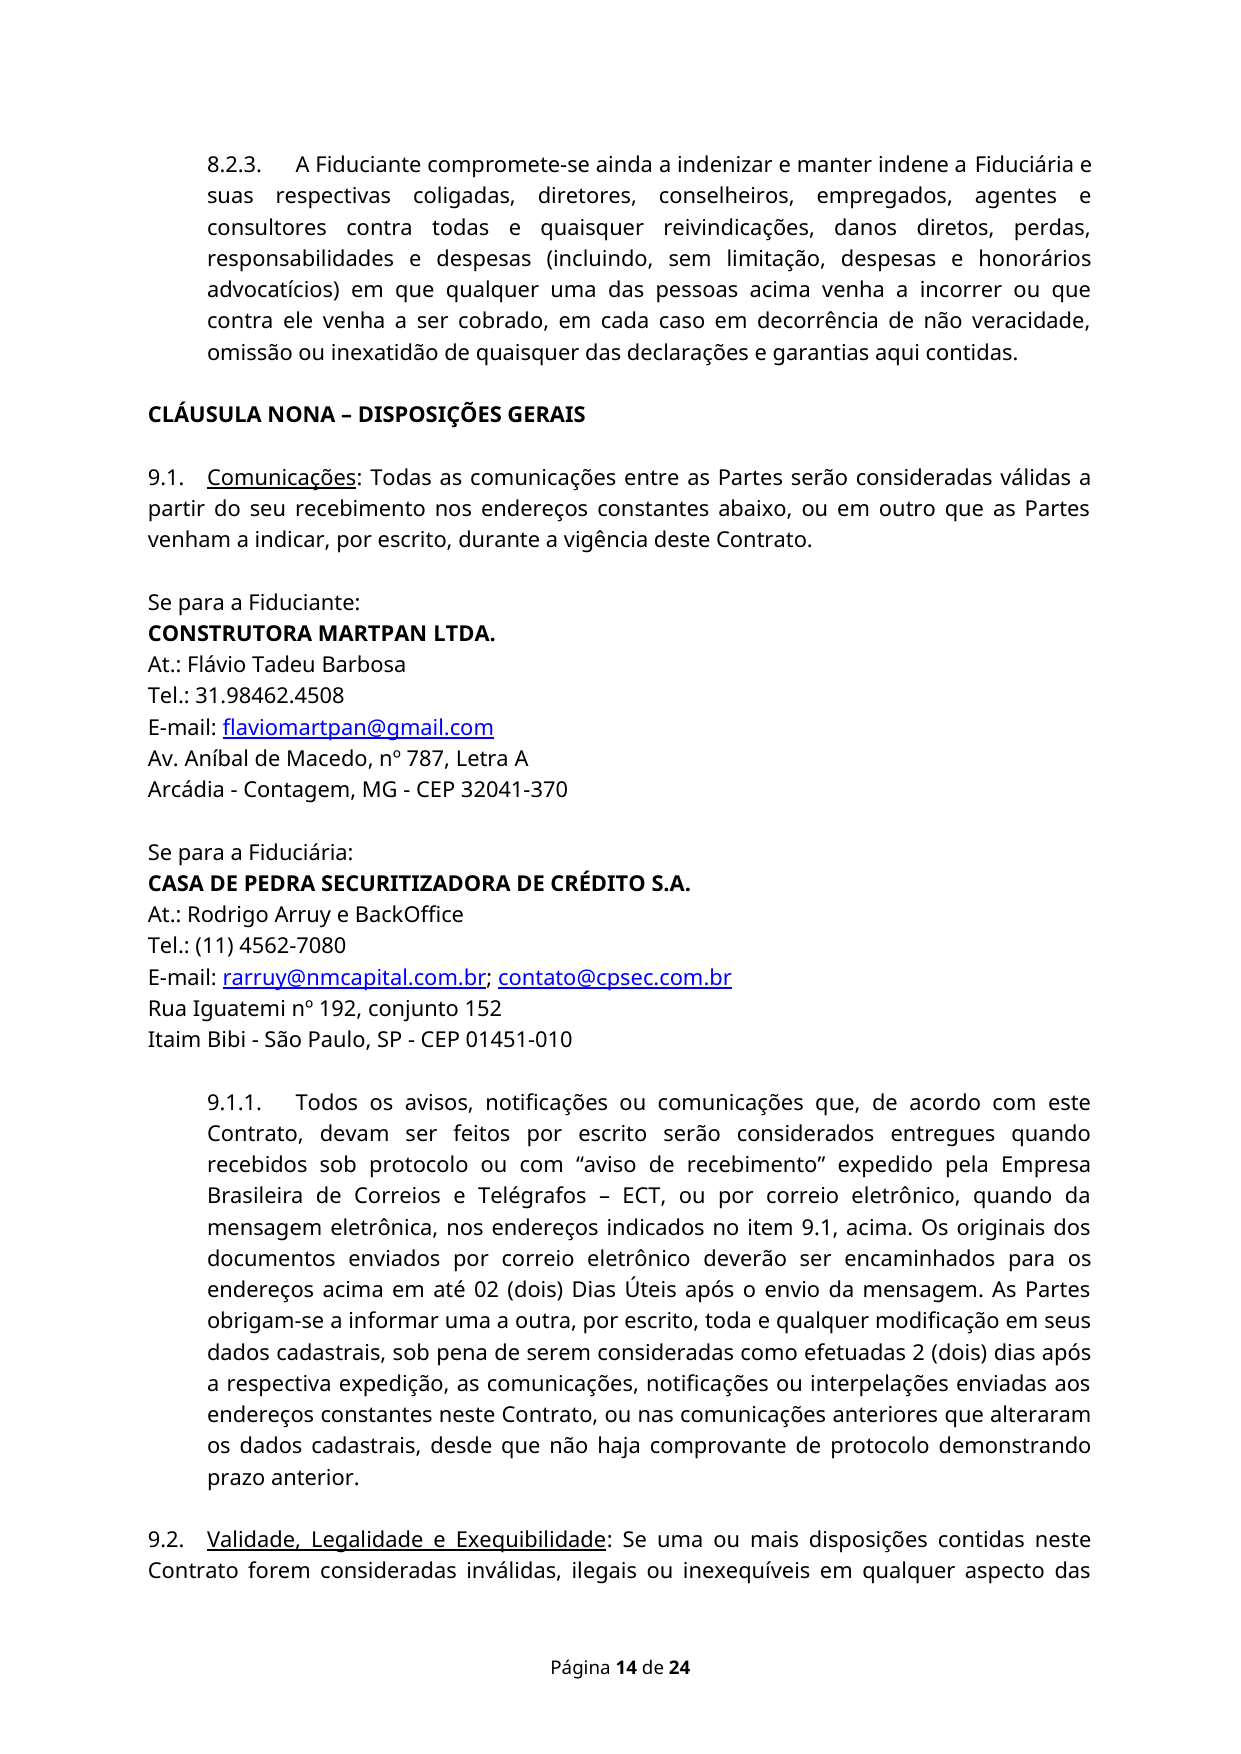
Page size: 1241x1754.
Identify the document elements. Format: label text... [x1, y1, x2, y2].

text Se para a Fiduciária: [148, 835, 1092, 866]
text E-mail: flaviomartpan@gmail.com [148, 710, 1092, 741]
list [148, 1523, 1092, 1585]
text Arcádia - Contagem, MG - CEP 32041-370 [148, 773, 1092, 804]
text Itaim Bibi - São Paulo, SP - CEP 01451-010 [148, 1023, 1092, 1054]
list Todos os avisos, notificações ou comunicações que, de acordo com este Contrato, devam ser feitos por escrito serão considerados entregues quando recebidos sob protocolo ou com “aviso de recebimento” expedido pela Empresa Brasileira de Correios e Telégrafos – ECT, ou por correio eletrônico, quando da mensagem eletrônica, nos endereços indicados no item 9.1, acima. Os originais dos documentos enviados por correio eletrônico deverão ser encaminhados para os endereços acima em até 02 (dois) Dias Úteis após o envio da mensagem. As Partes obrigam-se a informar uma a outra, por escrito, toda e qualquer modificação em seus dados cadastrais, sob pena de serem consideradas como efetuadas 2 (dois) dias após a respectiva expedição, as comunicações, notificações ou interpelações enviadas aos endereços constantes neste Contrato, ou nas comunicações anteriores que alteraram os dados cadastrais, desde que não haja comprovante de protocolo demonstrando prazo anterior. [207, 1085, 1092, 1491]
text CASA DE PEDRA SECURITIZADORA DE CRÉDITO S.A. [148, 866, 1092, 898]
text E-mail: rarruy@nmcapital.com.br; contato@cpsec.com.br [148, 960, 1092, 991]
text Rua Iguatemi nº 192, conjunto 152 [148, 991, 1092, 1023]
text At.: Flávio Tadeu Barbosa [148, 648, 1092, 679]
text Av. Aníbal de Macedo, nº 787, Letra A [148, 741, 1092, 773]
list Comunicações: Todas as comunicações entre as Partes serão consideradas válidas a partir do seu recebimento nos endereços constantes abaixo, ou em outro que as Partes venham a indicar, por escrito, durante a vigência deste Contrato. [148, 460, 1092, 554]
text Se para a Fiduciante: [148, 585, 1092, 616]
text Tel.: (11) 4562-7080 [148, 929, 1092, 960]
text CONSTRUTORA MARTPAN LTDA. [148, 616, 1092, 648]
text Tel.: 31.98462.4508 [148, 679, 1092, 710]
list CLÁUSULA NONA – DISPOSIÇÕES GERAIS [148, 398, 1092, 429]
text At.: Rodrigo Arruy e BackOffice [148, 898, 1092, 929]
list A Fiduciante compromete-se ainda a indenizar e manter indene a Fiduciária e suas respectivas coligadas, diretores, conselheiros, empregados, agentes e consultores contra todas e quaisquer reivindicações, danos diretos, perdas, responsabilidades e despesas (incluindo, sem limitação, despesas e honorários advocatícios) em que qualquer uma das pessoas acima venha a incorrer ou que contra ele venha a ser cobrado, em cada caso em decorrência de não veracidade, omissão ou inexatidão de quaisquer das declarações e garantias aqui contidas. [207, 148, 1092, 366]
